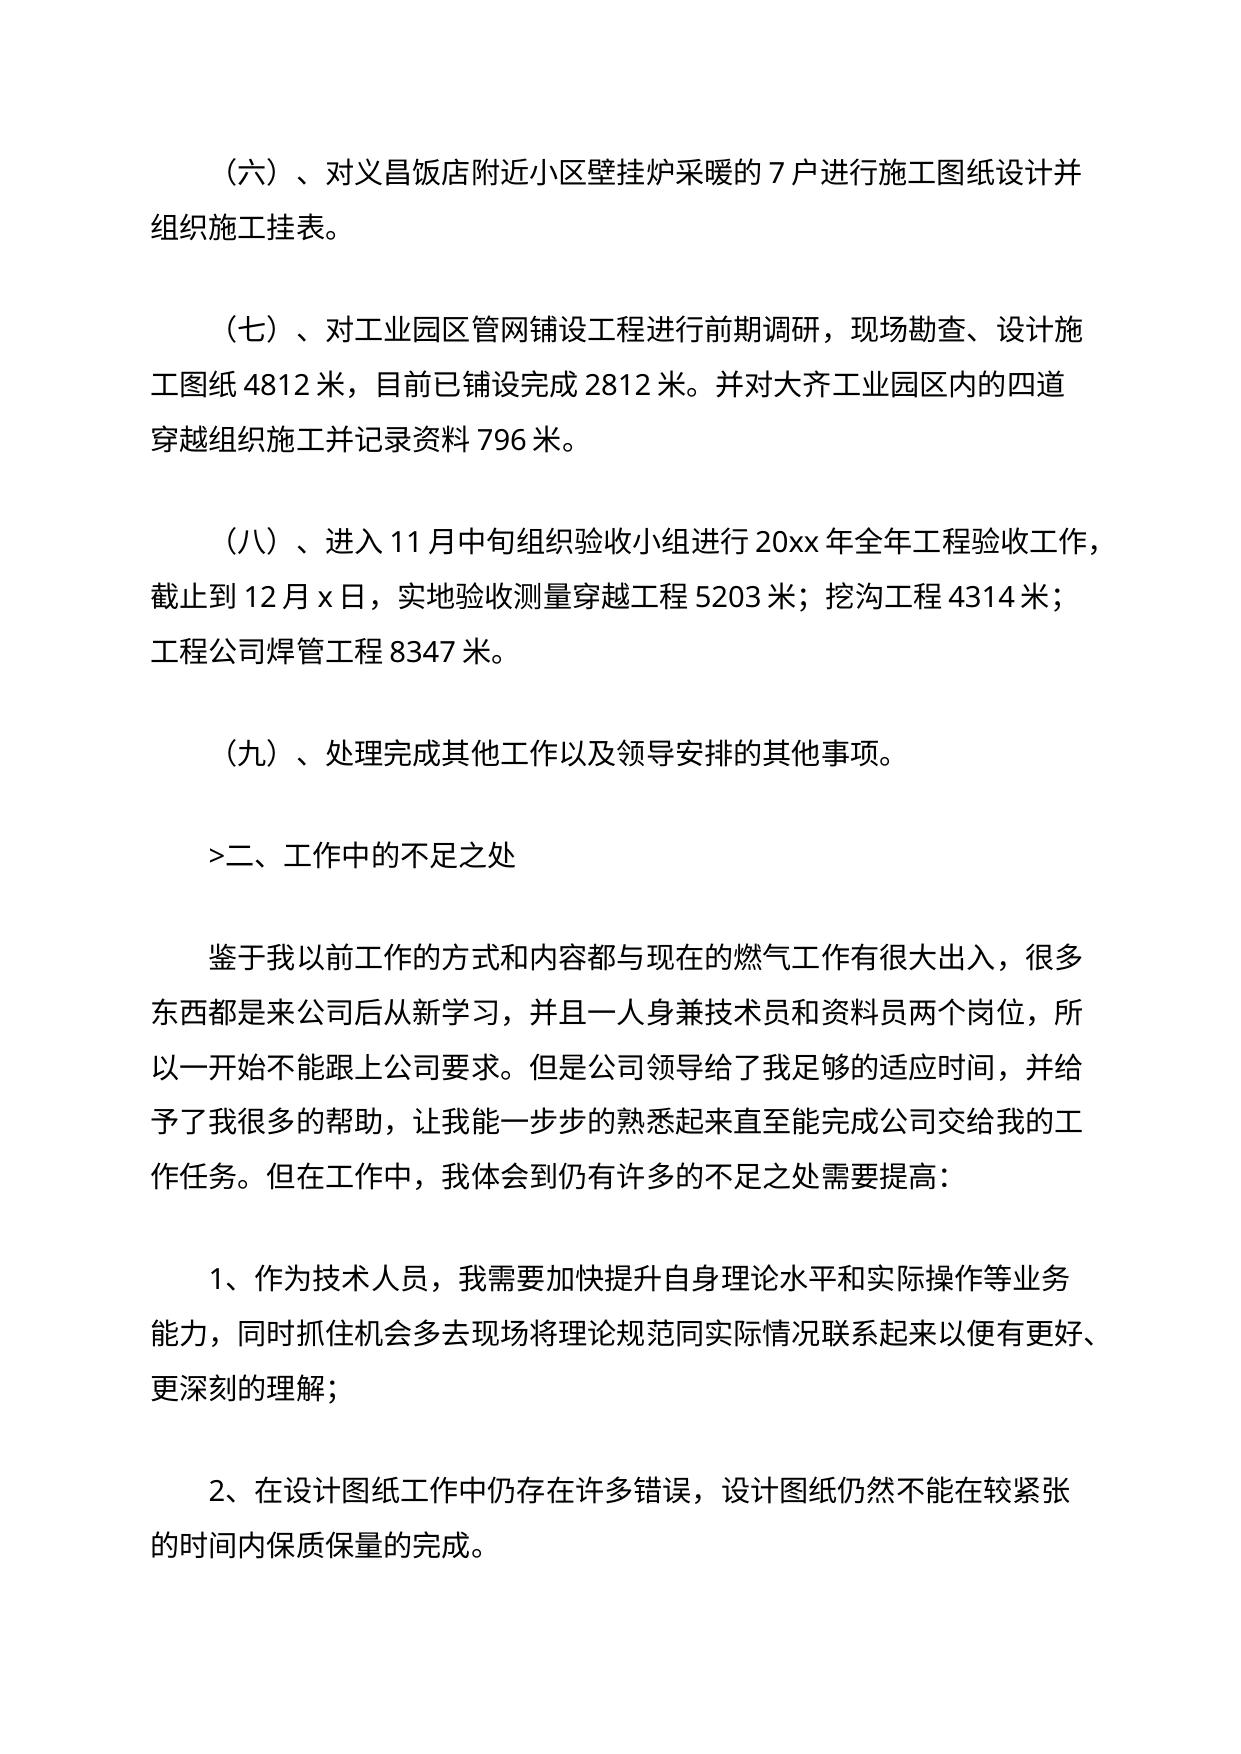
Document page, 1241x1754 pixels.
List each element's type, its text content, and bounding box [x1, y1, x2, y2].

text 1、作为技术人员，我需要加快提升自身理论水平和实际操作等业务能力，同时抓住机会多去现场将理论规范同实际情况联系起来以便有更好、更深刻的理解； [150, 1256, 1090, 1408]
text （七）、对工业园区管网铺设工程进行前期调研，现场勘查、设计施工图纸4812米，目前已铺设完成2812米。并对大齐工业园区内的四道穿越组织施工并记录资料796米。 [150, 307, 1090, 459]
text （六）、对义昌饭店附近小区壁挂炉采暖的7户进行施工图纸设计并组织施工挂表。 [150, 150, 1090, 247]
text （八）、进入11月中旬组织验收小组进行20xx年全年工程验收工作，截止到12月x日，实地验收测量穿越工程5203米；挖沟工程4314米；工程公司焊管工程8347米。 [150, 519, 1090, 671]
text 2、在设计图纸工作中仍存在许多错误，设计图纸仍然不能在较紧张的时间内保质保量的完成。 [150, 1467, 1090, 1565]
text 鉴于我以前工作的方式和内容都与现在的燃气工作有很大出入，很多东西都是来公司后从新学习，并且一人身兼技术员和资料员两个岗位，所以一开始不能跟上公司要求。但是公司领导给了我足够的适应时间，并给予了我很多的帮助，让我能一步步的熟悉起来直至能完成公司交给我的工作任务。但在工作中，我体会到仍有许多的不足之处需要提高： [150, 934, 1090, 1196]
text >二、工作中的不足之处 [150, 832, 1090, 875]
text （九）、处理完成其他工作以及领导安排的其他事项。 [150, 731, 1090, 773]
